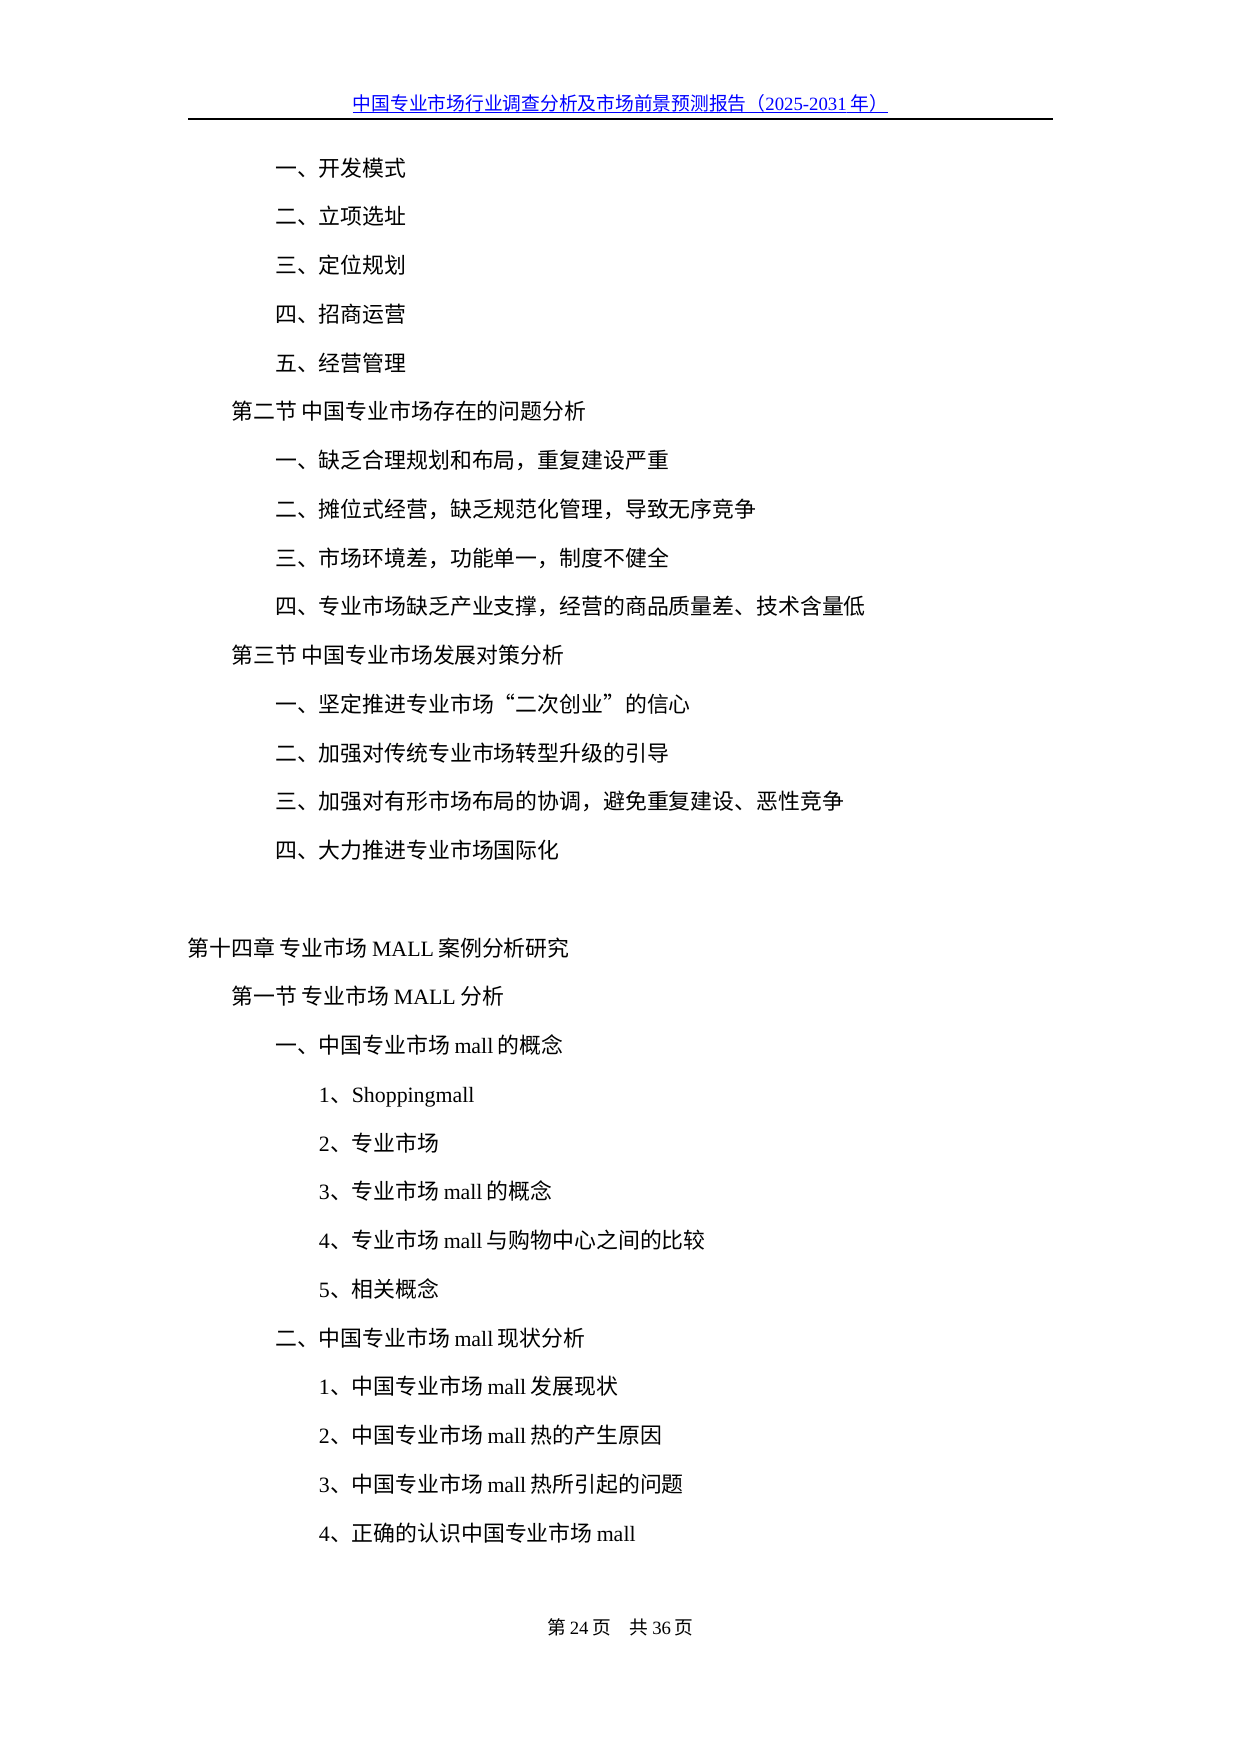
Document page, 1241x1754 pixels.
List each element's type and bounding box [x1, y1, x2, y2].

text [187, 150, 1053, 1548]
